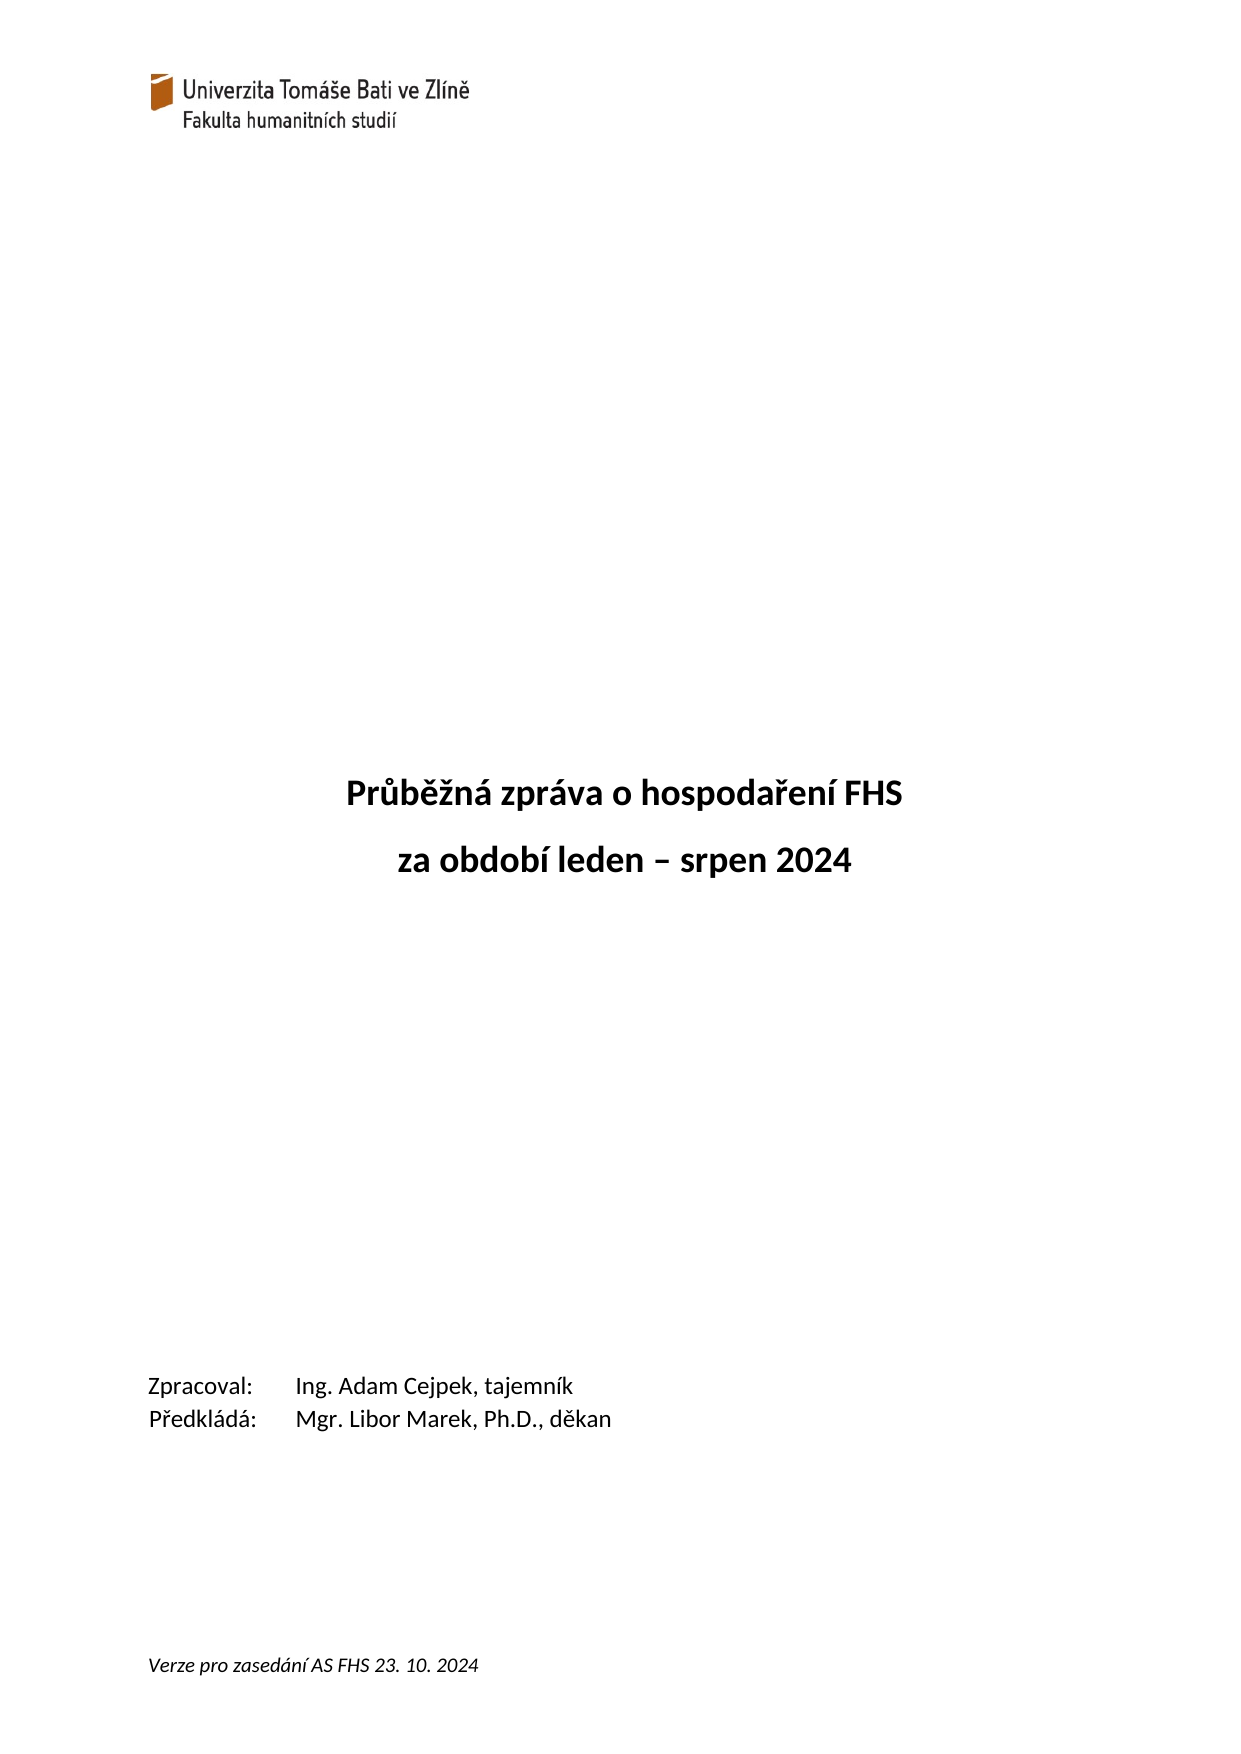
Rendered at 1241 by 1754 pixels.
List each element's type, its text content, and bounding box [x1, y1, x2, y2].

text za období leden – srpen 2024 [267, 836, 983, 882]
text Průběžná zpráva o hospodaření FHS [267, 769, 983, 815]
text Předkládá: Mgr. Libor Marek, Ph.D., děkan [149, 1403, 1093, 1434]
text Zpracoval: Ing. Adam Cejpek, tajemník [148, 1370, 1093, 1401]
picture [150, 73, 470, 129]
